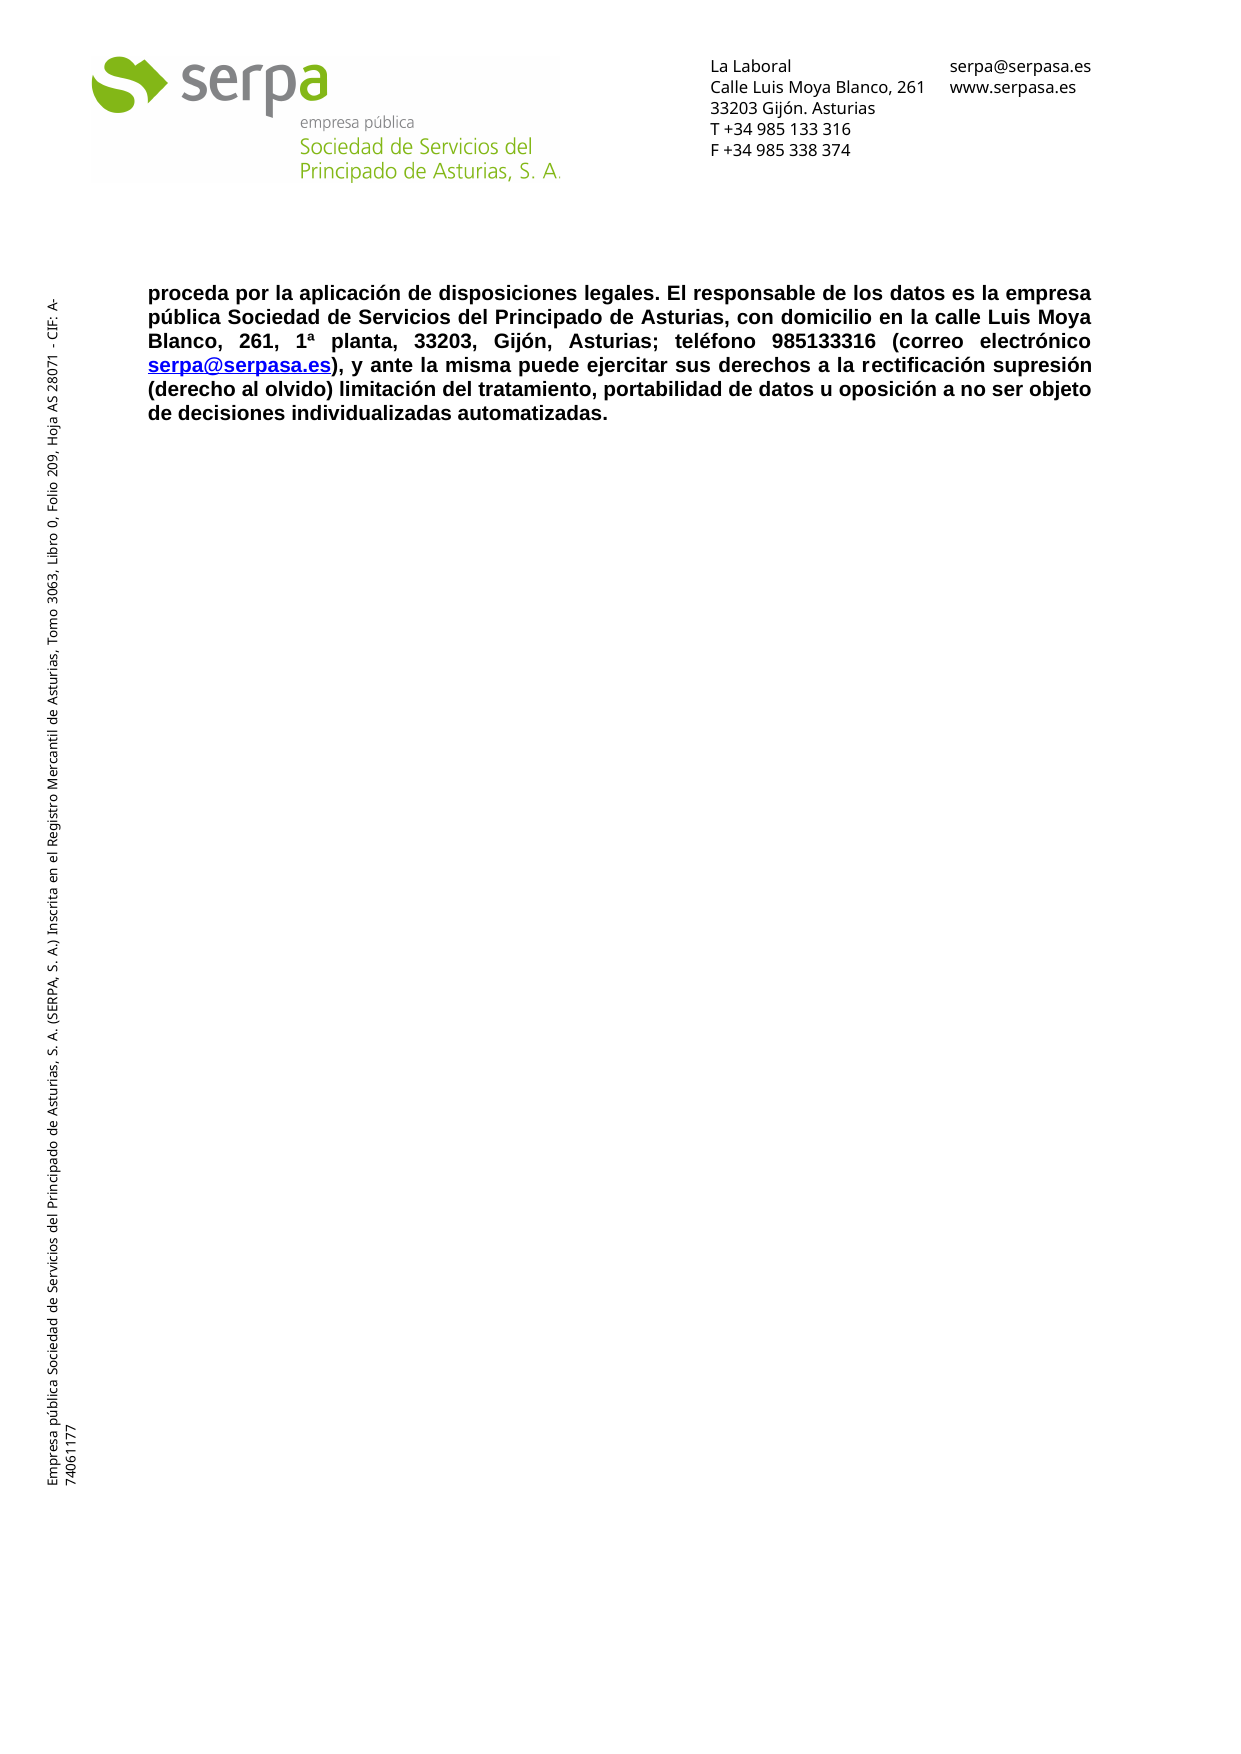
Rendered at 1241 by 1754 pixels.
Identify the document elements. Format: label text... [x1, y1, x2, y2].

picture [91, 56, 561, 183]
